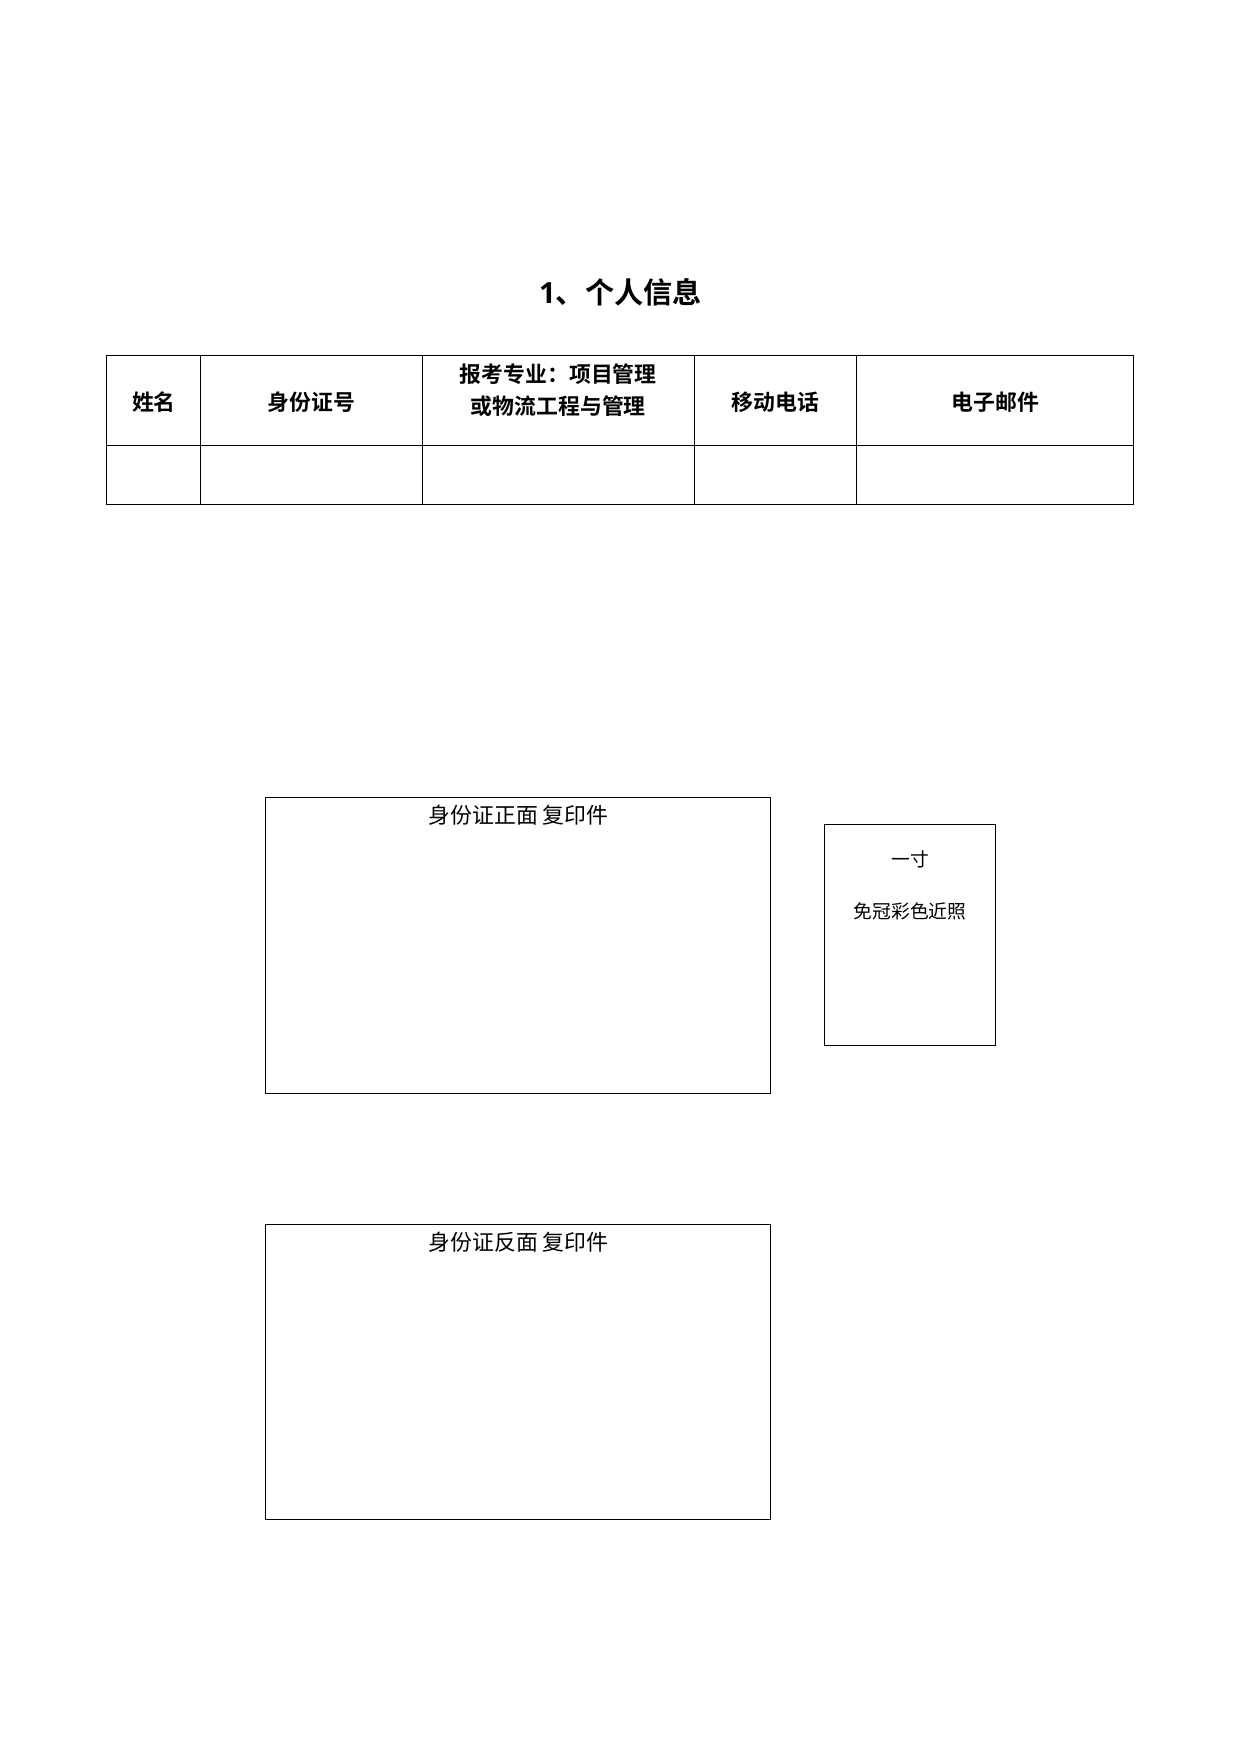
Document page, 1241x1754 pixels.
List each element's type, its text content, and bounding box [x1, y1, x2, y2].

table_header 移动电话 [695, 356, 856, 444]
table_header 身份证反面 复印件 [266, 1225, 770, 1519]
table_cell [201, 446, 422, 503]
table_cell [107, 446, 200, 503]
table_header 身份证号 [201, 356, 422, 444]
table_header 一寸 免冠彩色近照 [825, 825, 995, 1044]
table_header 电子邮件 [857, 356, 1133, 444]
table_header 身份证正面 复印件 [266, 798, 770, 1092]
table_header 报考专业：项目管理 或物流工程与管理 [423, 356, 694, 444]
table_cell [695, 446, 856, 503]
table_cell [857, 446, 1133, 503]
table_header 姓名 [107, 356, 200, 444]
text 1、个人信息 [118, 258, 1122, 323]
table_cell [423, 446, 694, 503]
